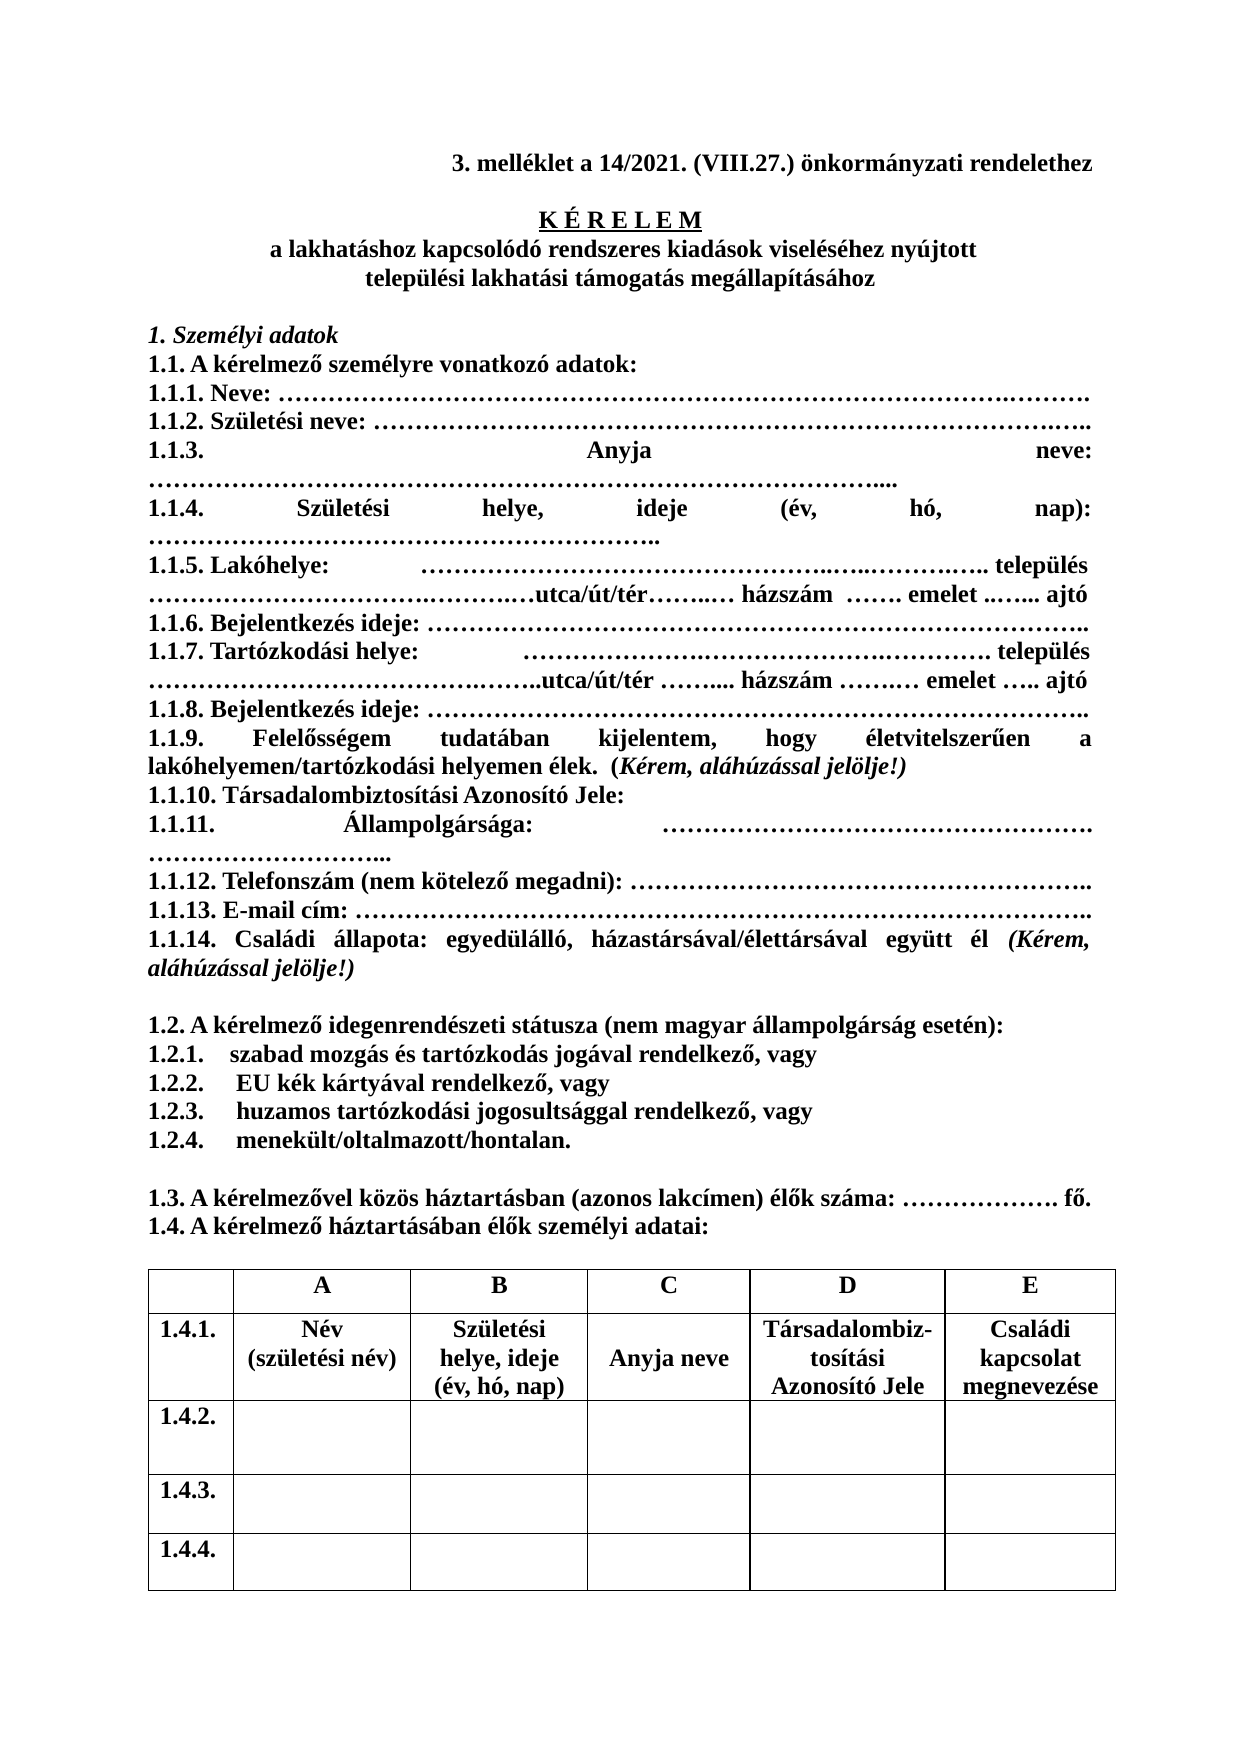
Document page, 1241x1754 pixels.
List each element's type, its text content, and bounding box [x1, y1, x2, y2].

table_header E [946, 1270, 1115, 1313]
text 1.1.14. Családi állapota: egyedülálló, házastársával/élettársával együtt él (Kérem, aláhúzással jelölje!) [148, 924, 1093, 981]
table_header A [234, 1270, 410, 1313]
table_header B [411, 1270, 587, 1313]
text 1.1.12. Telefonszám (nem kötelező megadni): ……………………………………………….. [148, 866, 1093, 895]
text 1.2.1. szabad mozgás és tartózkodás jogával rendelkező, vagy [148, 1039, 1093, 1068]
text települési lakhatási támogatás megállapításához [148, 263, 1093, 291]
text 1.3. A kérelmezővel közös háztartásban (azonos lakcímen) élők száma: ………………. fő. [148, 1183, 1093, 1211]
text 1.2.2.  EU kék kártyával rendelkező, vagy [148, 1068, 1093, 1096]
text 1.2.3.  huzamos tartózkodási jogosultsággal rendelkező, vagy [148, 1096, 1093, 1125]
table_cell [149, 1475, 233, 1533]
text 1.1.7. Tartózkodási helye:  ………………….………………….…………. település [148, 636, 1093, 665]
text 1.1.1. Neve: …………………………………………………………………………….………. [148, 378, 1093, 406]
table_cell [234, 1401, 410, 1474]
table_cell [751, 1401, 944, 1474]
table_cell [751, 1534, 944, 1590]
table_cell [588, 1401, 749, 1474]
text 1.1.10. Társadalombiztosítási Azonosító Jele:  [148, 780, 1093, 809]
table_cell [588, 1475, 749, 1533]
text …………………………….……….…utca/út/tér……..… házszám ……. emelet ..…... ajtó [148, 579, 1093, 608]
text 1.1.8. Bejelentkezés ideje: …………………………………………………………………….. [148, 694, 1093, 723]
table_cell 1.4.1. [149, 1314, 233, 1400]
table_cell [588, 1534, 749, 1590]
table_cell Név (születési név) [234, 1314, 410, 1400]
table_cell Születési helye, ideje (év, hó, nap) [411, 1314, 587, 1400]
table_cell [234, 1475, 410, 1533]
table_header D [751, 1270, 944, 1313]
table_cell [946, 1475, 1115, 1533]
text 1.1.2. Születési neve: ……………………………………………………………………….….. [148, 406, 1093, 435]
text 1.1.13. E-mail cím: …………………………………………………………………………….. [148, 895, 1093, 924]
text a lakhatáshoz kapcsolódó rendszeres kiadások viseléséhez nyújtott [148, 234, 1093, 263]
text 1.1.4. Születési helye, ideje (év, hó, nap): …………………………………………………….. [148, 493, 1093, 550]
text 1. Személyi adatok [148, 320, 1093, 349]
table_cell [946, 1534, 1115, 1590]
table_cell 1.4.2. [149, 1401, 233, 1474]
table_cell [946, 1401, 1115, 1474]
text 1.1.11. Állampolgársága: …………………………………………….………………………... [148, 809, 1093, 866]
table_cell Anyja neve [588, 1314, 749, 1400]
text 1.1.6. Bejelentkezés ideje: …………………………………………………………………….. [148, 608, 1093, 636]
text 1.1. A kérelmező személyre vonatkozó adatok: [148, 349, 1093, 378]
text 1.1.3. Anyja neve: …………………………………………………………………………….... [148, 435, 1093, 493]
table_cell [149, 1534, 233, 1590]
text 1.2.4.  menekült/oltalmazott/hontalan. [148, 1125, 1093, 1154]
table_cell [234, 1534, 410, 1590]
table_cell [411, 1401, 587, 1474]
table_cell Családi kapcsolat megnevezése [946, 1314, 1115, 1400]
text ………………………………….……..utca/út/tér …….... házszám …….… emelet ….. ajtó [148, 665, 1093, 694]
text 1.2. A kérelmező idegenrendészeti státusza (nem magyar állampolgárság esetén): [148, 1010, 1093, 1039]
text 1.1.5. Lakóhelye:  …………………………………………..…..……….….. település [148, 550, 1093, 579]
table_cell Társadalombiz-tosítási Azonosító Jele [751, 1314, 944, 1400]
text 1.4. A kérelmező háztartásában élők személyi adatai: [148, 1211, 1093, 1240]
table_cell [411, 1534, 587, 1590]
text 1.1.9. Felelősségem tudatában kijelentem, hogy életvitelszerűen a lakóhelyemen/tartózkodási helyemen élek. (Kérem, aláhúzással jelölje!) [148, 723, 1093, 780]
text 3. melléklet a 14/2021. (VIII.27.) önkormányzati rendelethez [148, 148, 1093, 176]
table_header [149, 1270, 233, 1313]
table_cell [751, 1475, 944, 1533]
table_header C [588, 1270, 749, 1313]
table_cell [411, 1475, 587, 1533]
text K É R E L E M [148, 205, 1093, 234]
